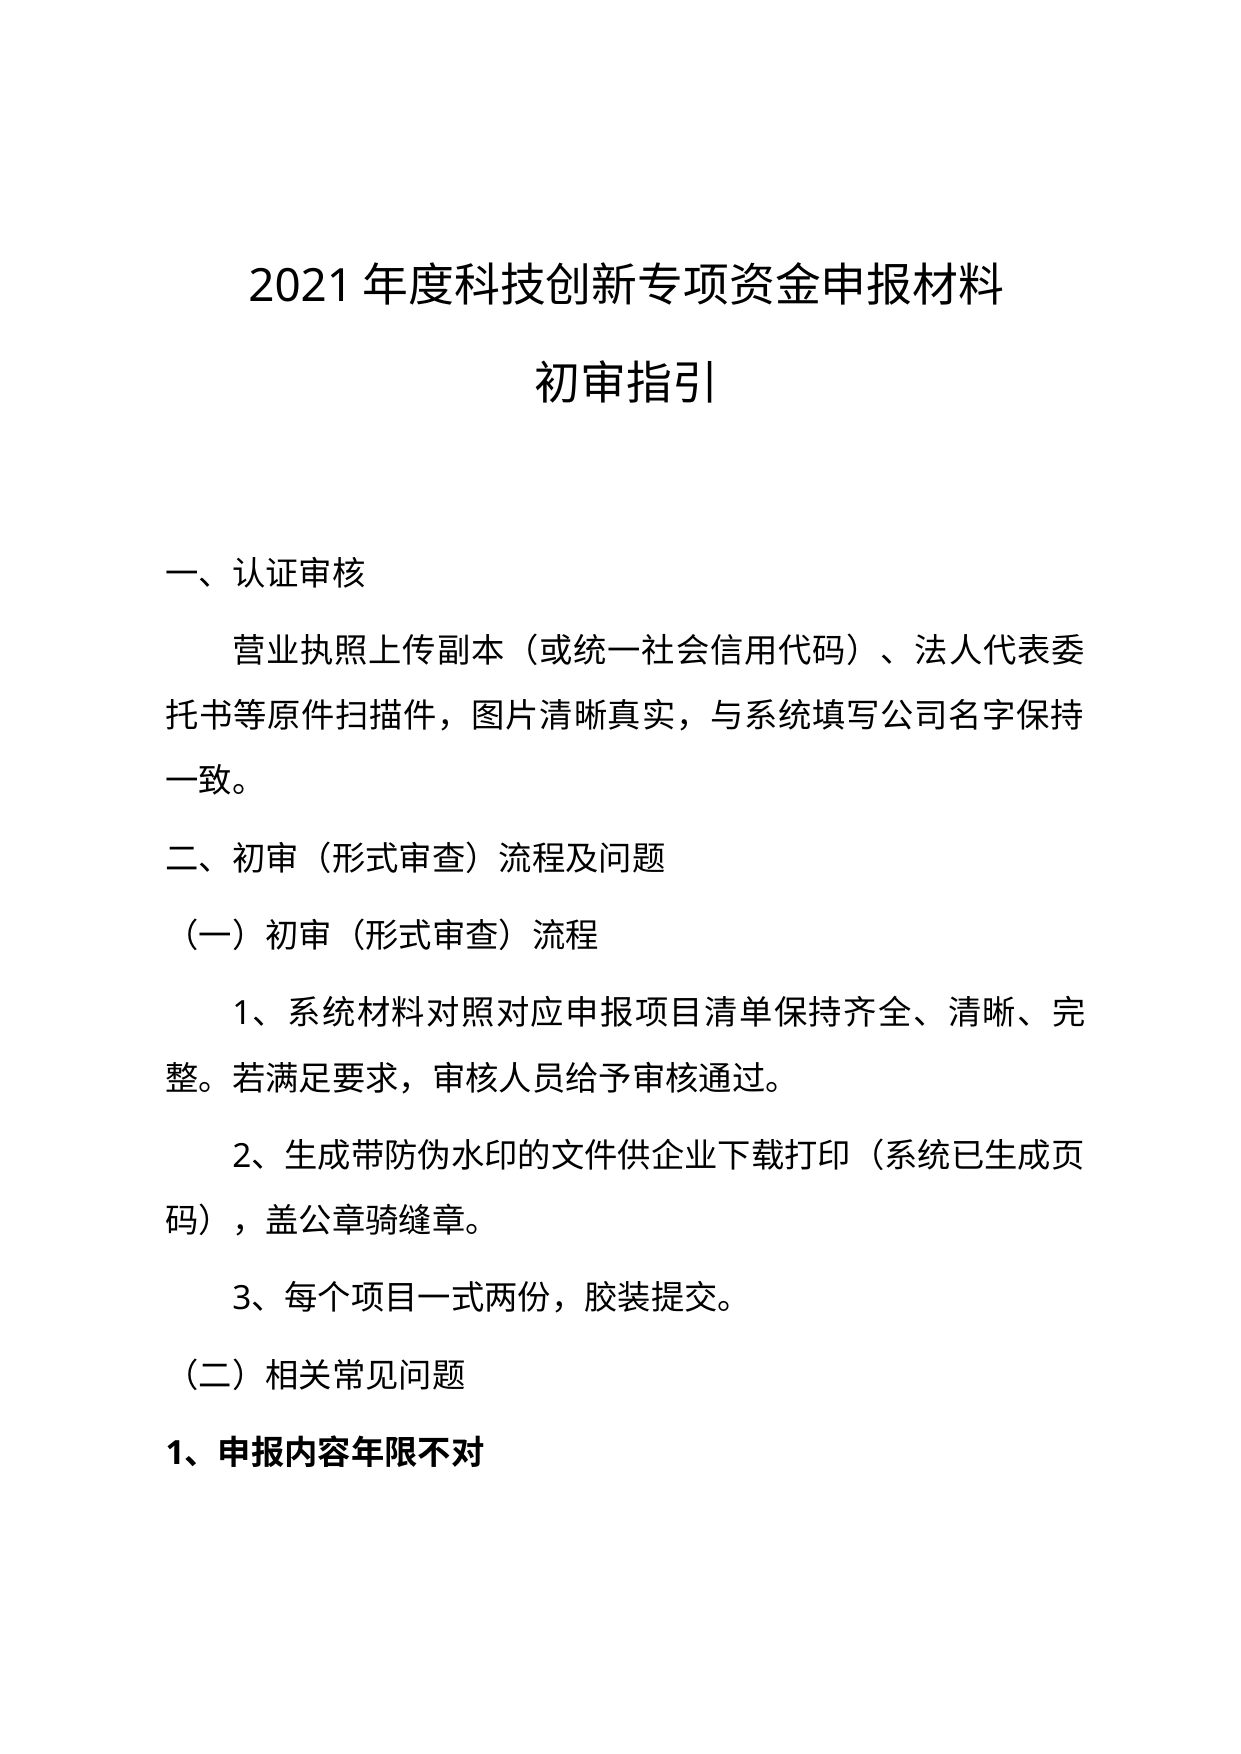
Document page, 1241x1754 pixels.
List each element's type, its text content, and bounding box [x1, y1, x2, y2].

list 2、生成带防伪水印的文件供企业下载打印（系统已生成页码），盖公章骑缝章。 [165, 1120, 1087, 1250]
list 1、申报内容年限不对 [165, 1418, 1087, 1483]
list 3、每个项目一式两份，胶装提交。 [165, 1263, 1087, 1328]
text 初审指引 [165, 330, 1087, 428]
list （一）初审（形式审查）流程 [165, 900, 1087, 965]
list 二、初审（形式审查）流程及问题 [165, 823, 1087, 888]
list 一、认证审核 [165, 538, 1087, 603]
list （二）相关常见问题 [165, 1340, 1087, 1405]
list 1、系统材料对照对应申报项目清单保持齐全、清晰、完整。若满足要求，审核人员给予审核通过。 [165, 978, 1087, 1108]
text 2021年度科技创新专项资金申报材料 [165, 233, 1087, 330]
list 营业执照上传副本（或统一社会信用代码）、法人代表委托书等原件扫描件，图片清晰真实，与系统填写公司名字保持一致。 [165, 615, 1087, 810]
